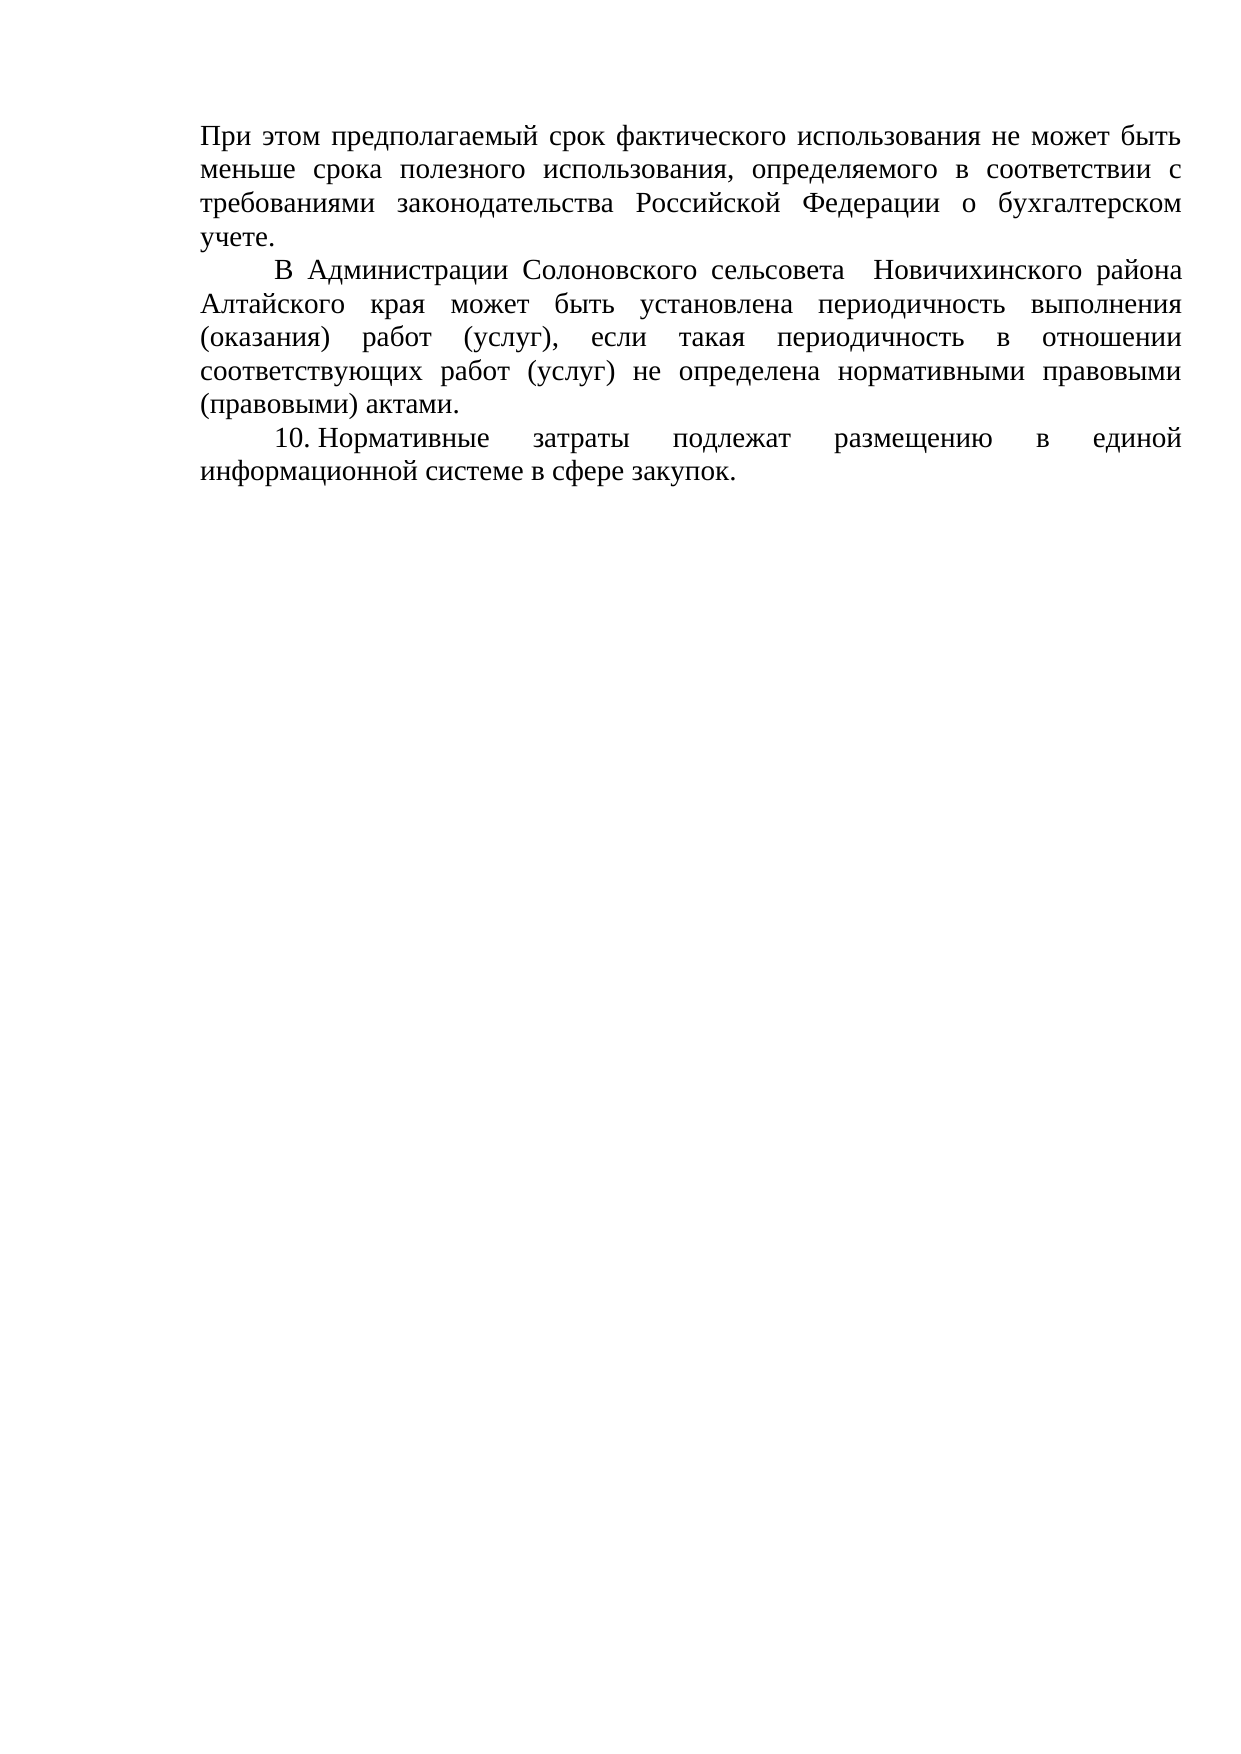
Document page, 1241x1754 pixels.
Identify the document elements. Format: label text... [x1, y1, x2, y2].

text 10. Нормативные затраты подлежат размещению в единой информационной системе в сфере закупок. [200, 420, 1183, 487]
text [200, 118, 1183, 252]
text В Администрации Солоновского сельсовета Новичихинского района Алтайского края может быть установлена периодичность выполнения (оказания) работ (услуг), если такая периодичность в отношении соответствующих работ (услуг) не определена нормативными правовыми (правовыми) актами. [200, 252, 1183, 420]
